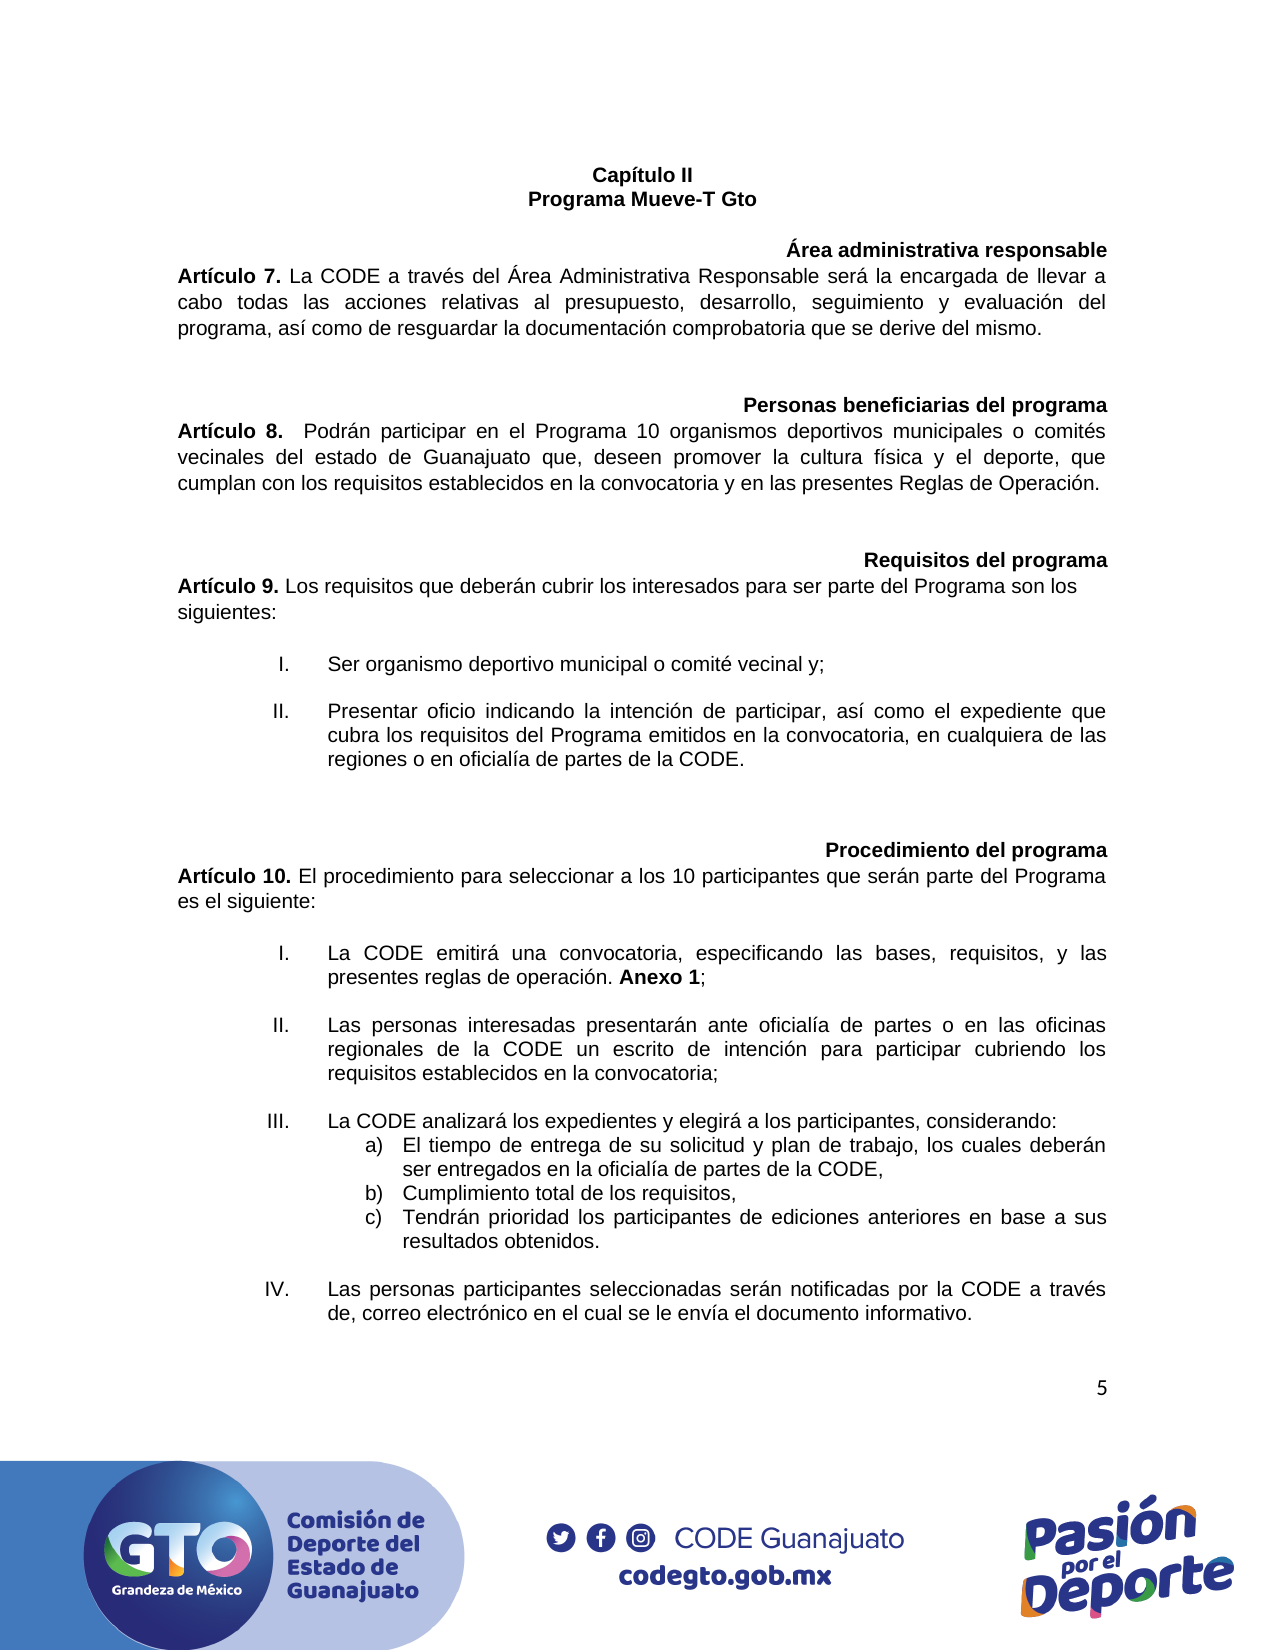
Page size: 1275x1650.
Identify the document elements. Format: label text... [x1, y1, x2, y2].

picture [0, 0, 1275, 1650]
list El tiempo de entrega de su solicitud y plan de trabajo, los cuales deberán ser entregados en la oficialía de partes de la CODE, [365, 1133, 1107, 1181]
text Procedimiento del programa [177, 838, 1107, 862]
text Artículo 7. La CODE a través del Área Administrativa Responsable será la encargada de llevar a cabo todas las acciones relativas al presupuesto, desarrollo, seguimiento y evaluación del programa, así como de resguardar la documentación comprobatoria que se derive del mismo. [177, 264, 1107, 339]
text Programa Mueve-T Gto [177, 186, 1107, 210]
list La CODE analizará los expedientes y elegirá a los participantes, considerando: [290, 1109, 1107, 1133]
list Presentar oficio indicando la intención de participar, así como el expediente que cubra los requisitos del Programa emitidos en la convocatoria, en cualquiera de las regiones o en oficialía de partes de la CODE. [290, 699, 1107, 771]
text Área administrativa responsable [177, 238, 1107, 262]
text Artículo 10. El procedimiento para seleccionar a los 10 participantes que serán parte del Programa es el siguiente: [177, 863, 1107, 913]
text Artículo 8. Podrán participar en el Programa 10 organismos deportivos municipales o comités vecinales del estado de Guanajuato que, deseen promover la cultura física y el deporte, que cumplan con los requisitos establecidos en la convocatoria y en las presentes Reglas de Operación. [177, 419, 1107, 494]
list Las personas participantes seleccionadas serán notificadas por la CODE a través de, correo electrónico en el cual se le envía el documento informativo. [290, 1276, 1107, 1324]
text Requisitos del programa [177, 548, 1107, 572]
list Cumplimiento total de los requisitos, [365, 1181, 1107, 1204]
text Personas beneficiarias del programa [177, 393, 1107, 417]
list Ser organismo deportivo municipal o comité vecinal y; [290, 651, 1107, 675]
list Tendrán prioridad los participantes de ediciones anteriores en base a sus resultados obtenidos. [365, 1204, 1107, 1252]
list Las personas interesadas presentarán ante oficialía de partes o en las oficinas regionales de la CODE un escrito de intención para participar cubriendo los requisitos establecidos en la convocatoria; [290, 1013, 1107, 1085]
list La CODE emitirá una convocatoria, especificando las bases, requisitos, y las presentes reglas de operación. Anexo 1; [290, 941, 1107, 989]
text Capítulo II [177, 162, 1107, 186]
text Artículo 9. Los requisitos que deberán cubrir los interesados para ser parte del Programa son los siguientes: [177, 574, 1107, 624]
